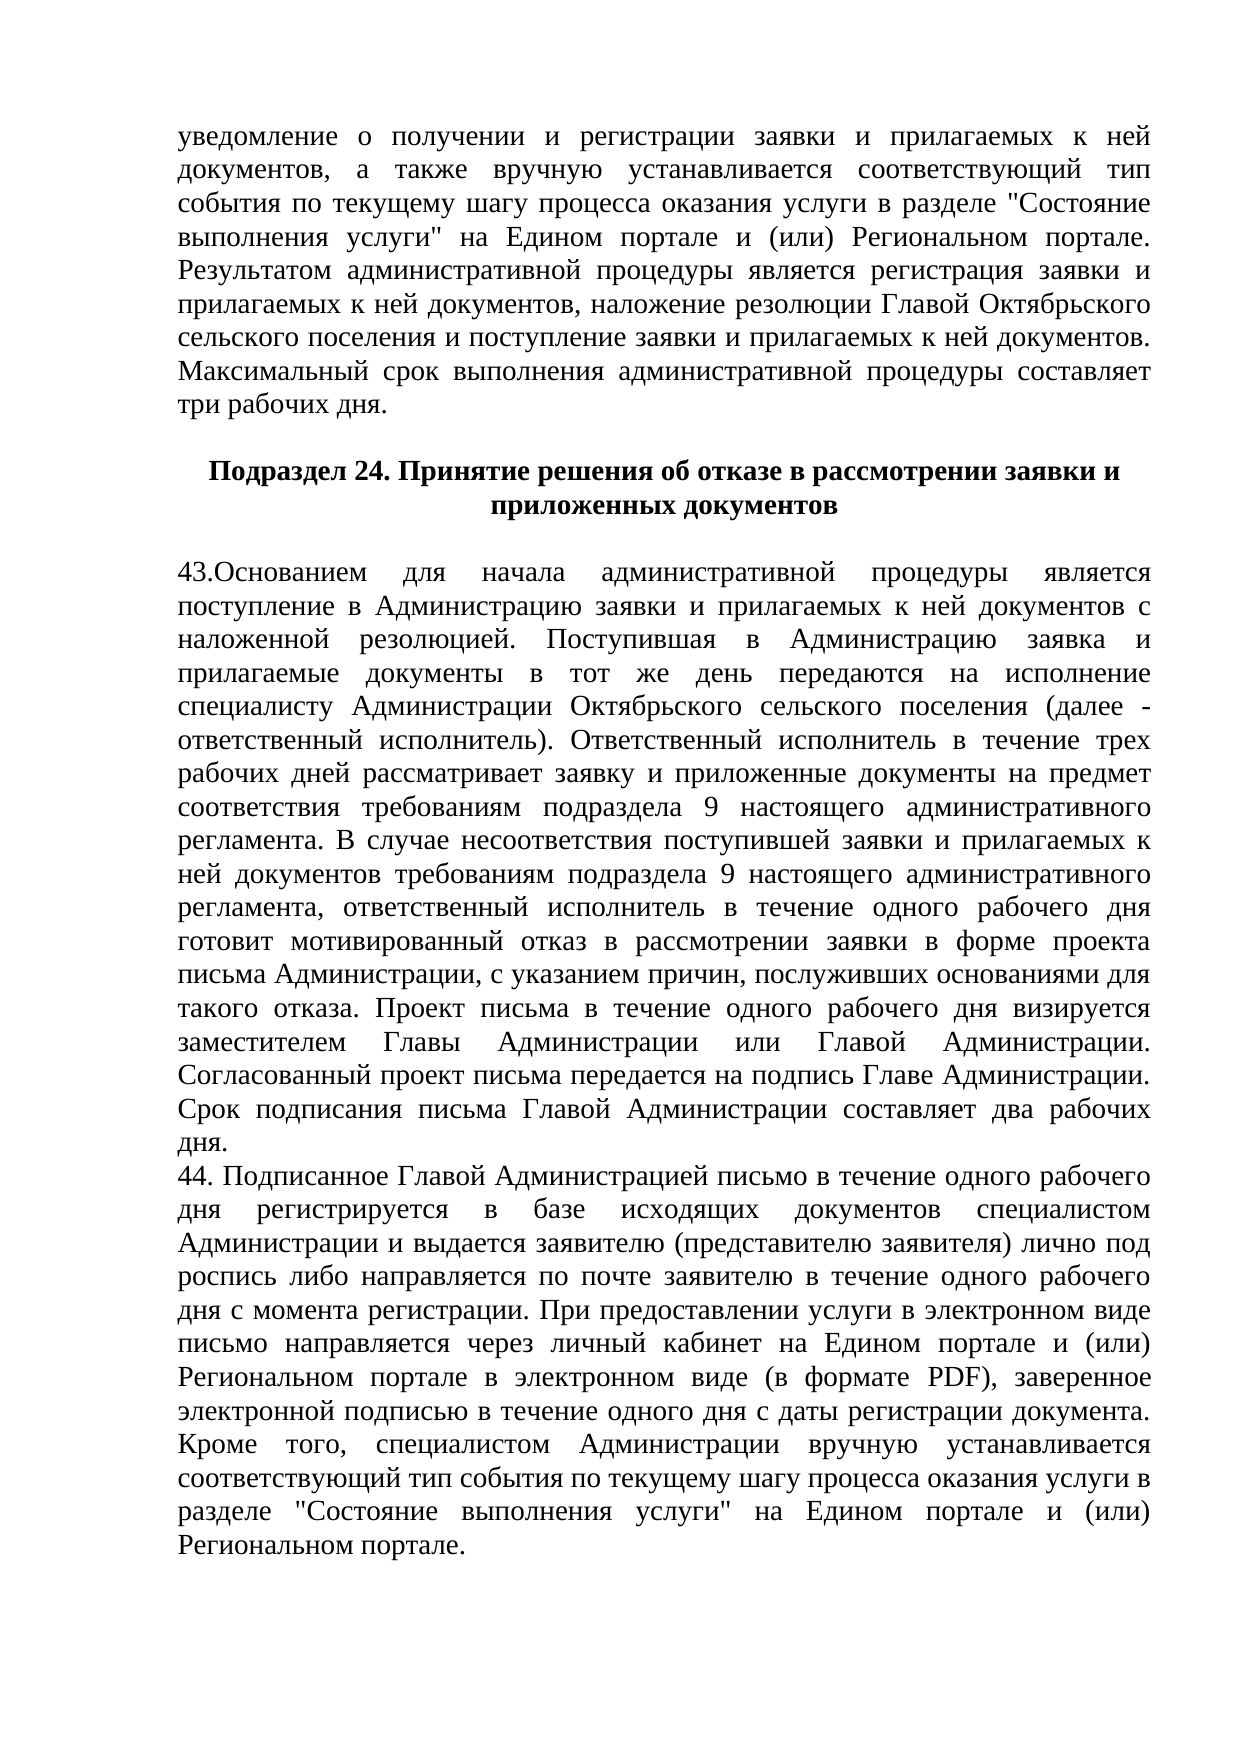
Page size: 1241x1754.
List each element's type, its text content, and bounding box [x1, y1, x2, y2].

text 44. Подписанное Главой Администрацией письмо в течение одного рабочего дня регистрируется в базе исходящих документов специалистом Администрации и выдается заявителю (представителю заявителя) лично под роспись либо направляется по почте заявителю в течение одного рабочего дня с момента регистрации. При предоставлении услуги в электронном виде письмо направляется через личный кабинет на Едином портале и (или) Региональном портале в электронном виде (в формате PDF), заверенное электронной подписью в течение одного дня с даты регистрации документа. Кроме того, специалистом Администрации вручную устанавливается соответствующий тип события по текущему шагу процесса оказания услуги в разделе "Состояние выполнения услуги" на Едином портале и (или) Региональном портале. [177, 1158, 1152, 1560]
text 43.Основанием для начала административной процедуры является поступление в Администрацию заявки и прилагаемых к ней документов с наложенной резолюцией. Поступившая в Администрацию заявка и прилагаемые документы в тот же день передаются на исполнение специалисту Администрации Октябрьского сельского поселения (далее - ответственный исполнитель). Ответственный исполнитель в течение трех рабочих дней рассматривает заявку и приложенные документы на предмет соответствия требованиям подраздела 9 настоящего административного регламента. В случае несоответствия поступившей заявки и прилагаемых к ней документов требованиям подраздела 9 настоящего административного регламента, ответственный исполнитель в течение одного рабочего дня готовит мотивированный отказ в рассмотрении заявки в форме проекта письма Администрации, с указанием причин, послуживших основаниями для такого отказа. Проект письма в течение одного рабочего дня визируется заместителем Главы Администрации или Главой Администрации. Согласованный проект письма передается на подпись Главе Администрации. Срок подписания письма Главой Администрации составляет два рабочих дня. [177, 554, 1152, 1158]
text Подраздел 24. Принятие решения об отказе в рассмотрении заявки и приложенных документов [177, 453, 1152, 521]
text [177, 118, 1152, 420]
